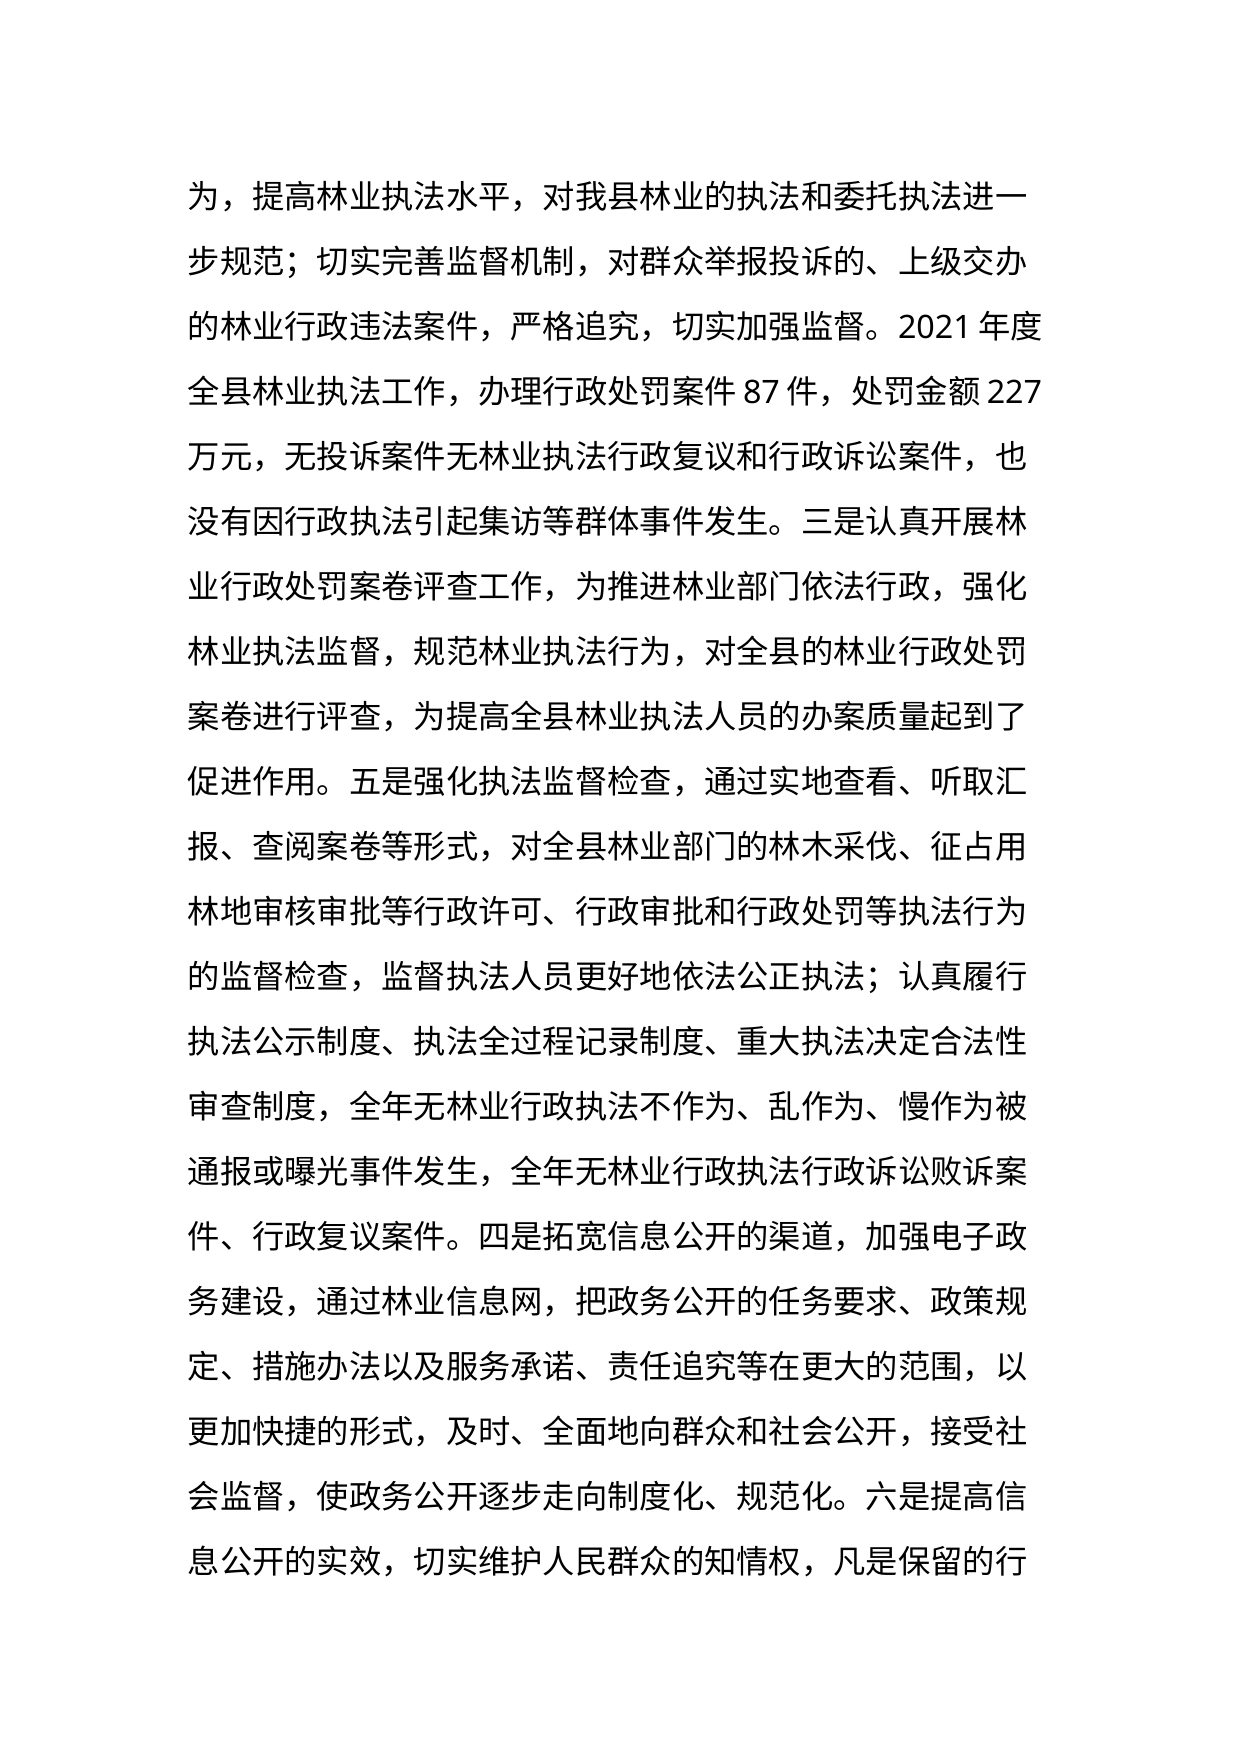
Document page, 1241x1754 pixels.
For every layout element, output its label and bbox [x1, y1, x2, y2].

text [187, 162, 1053, 1592]
